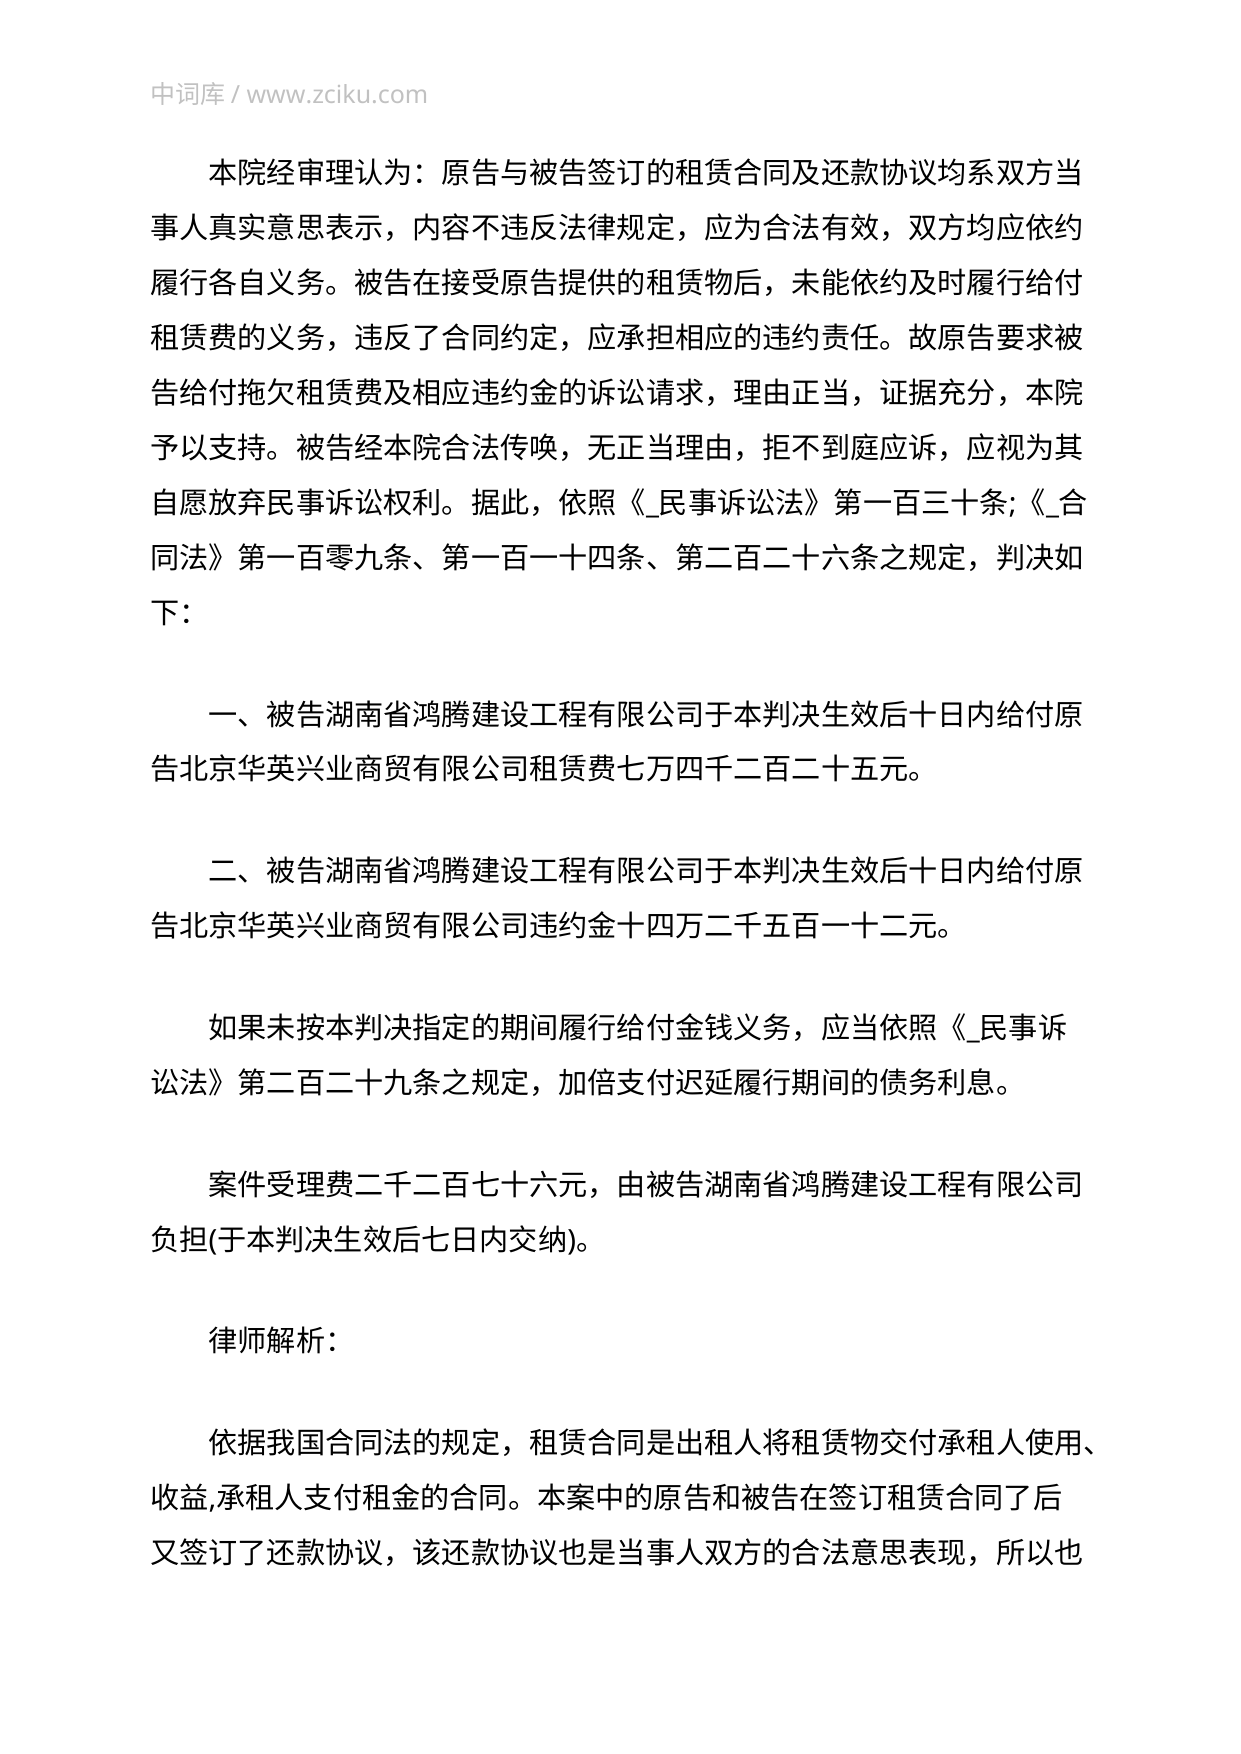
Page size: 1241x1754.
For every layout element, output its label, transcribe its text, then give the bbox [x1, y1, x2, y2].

text 一、被告湖南省鸿腾建设工程有限公司于本判决生效后十日内给付原告北京华英兴业商贸有限公司租赁费七万四千二百二十五元。 [150, 691, 1090, 788]
text 律师解析： [150, 1318, 1090, 1360]
text 如果未按本判决指定的期间履行给付金钱义务，应当依照《_民事诉讼法》第二百二十九条之规定，加倍支付迟延履行期间的债务利息。 [150, 1004, 1090, 1102]
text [150, 1420, 1090, 1572]
text 二、被告湖南省鸿腾建设工程有限公司于本判决生效后十日内给付原告北京华英兴业商贸有限公司违约金十四万二千五百一十二元。 [150, 848, 1090, 945]
text 案件受理费二千二百七十六元，由被告湖南省鸿腾建设工程有限公司负担(于本判决生效后七日内交纳)。 [150, 1161, 1090, 1258]
text 本院经审理认为：原告与被告签订的租赁合同及还款协议均系双方当事人真实意思表示，内容不违反法律规定，应为合法有效，双方均应依约履行各自义务。被告在接受原告提供的租赁物后，未能依约及时履行给付租赁费的义务，违反了合同约定，应承担相应的违约责任。故原告要求被告给付拖欠租赁费及相应违约金的诉讼请求，理由正当，证据充分，本院予以支持。被告经本院合法传唤，无正当理由，拒不到庭应诉，应视为其自愿放弃民事诉讼权利。据此，依照《_民事诉讼法》第一百三十条;《_合同法》第一百零九条、第一百一十四条、第二百二十六条之规定，判决如下： [150, 150, 1090, 632]
